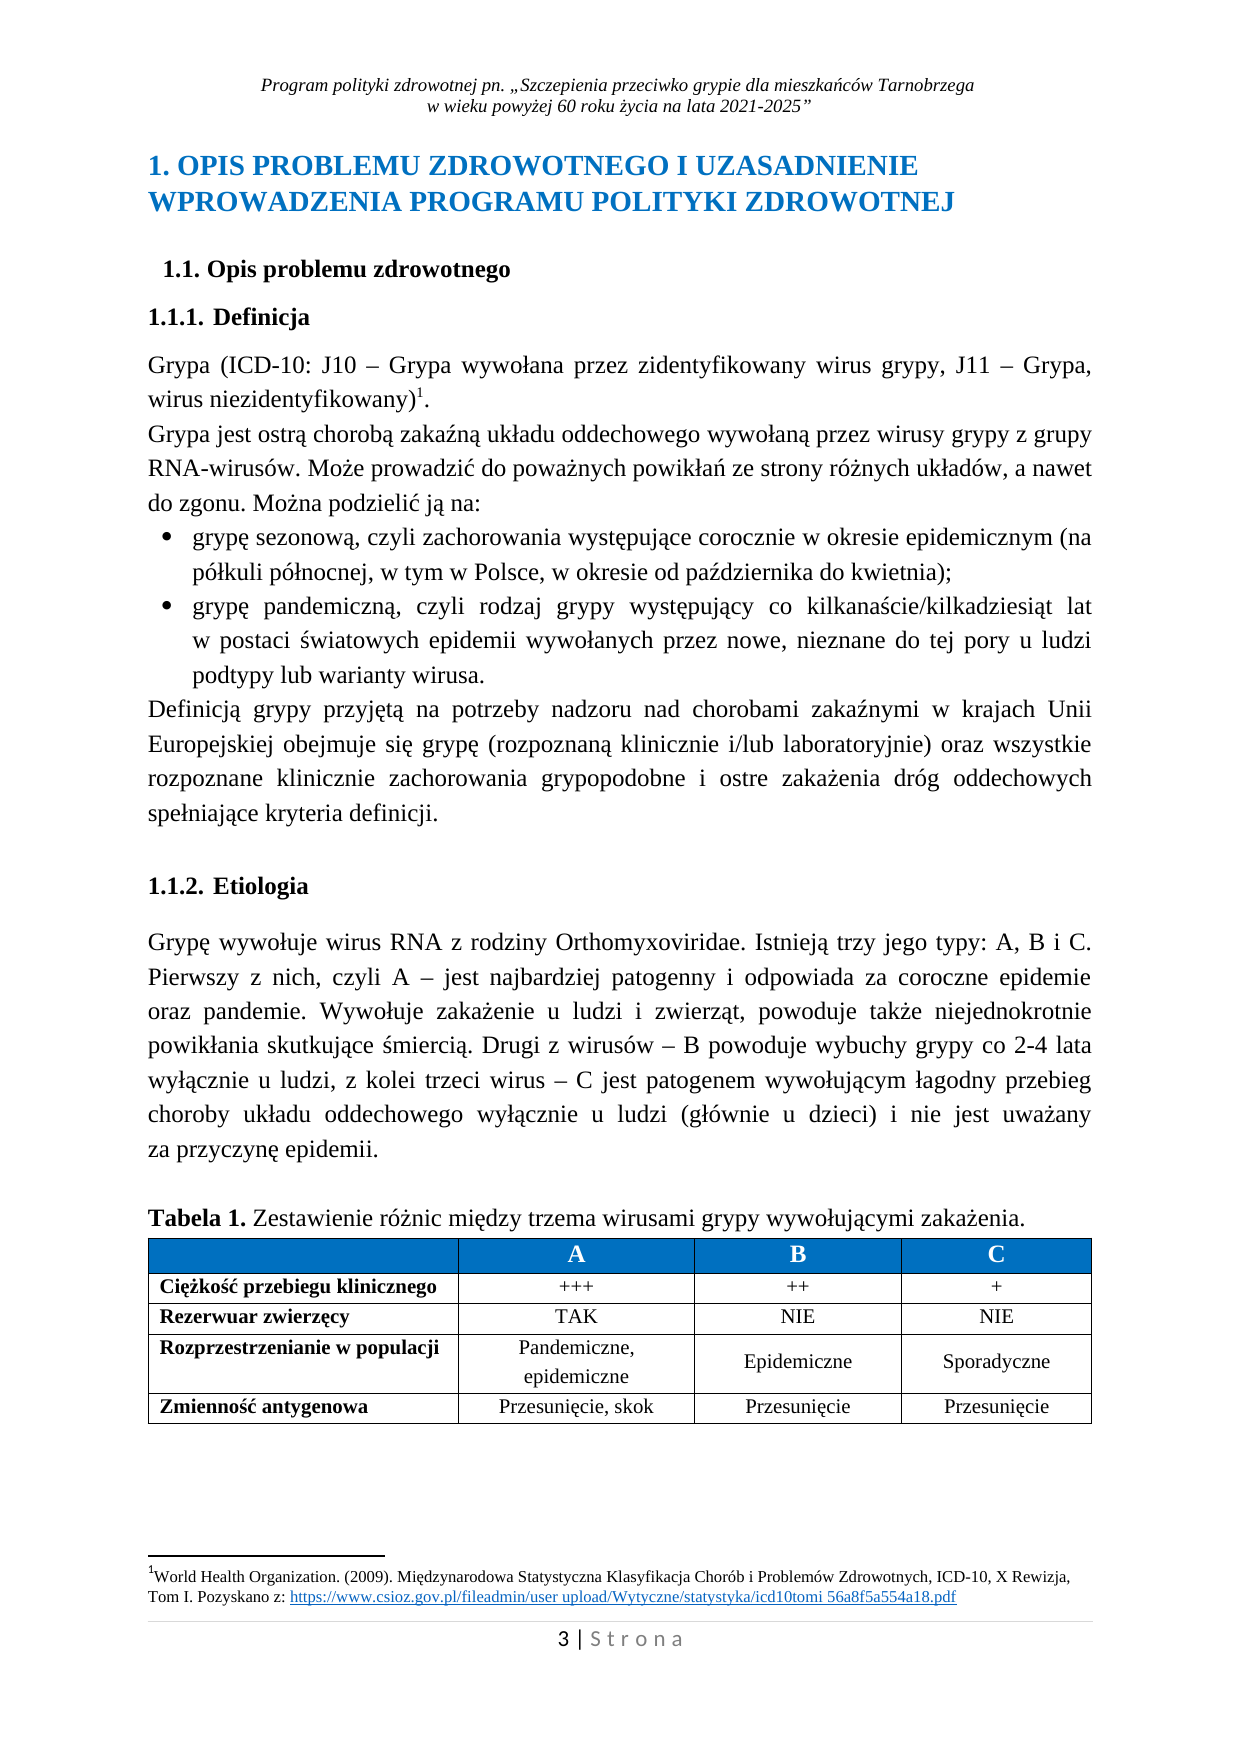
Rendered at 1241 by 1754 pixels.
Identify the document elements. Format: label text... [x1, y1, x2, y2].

table_header [149, 1239, 458, 1273]
table_cell +++ [459, 1274, 694, 1303]
table_cell Przesunięcie [695, 1394, 901, 1423]
table_cell Ciężkość przebiegu klinicznego [149, 1274, 458, 1303]
table_cell NIE [902, 1304, 1091, 1334]
list grypę pandemiczną, czyli rodzaj grypy występujący co kilkanaście/kilkadziesiąt lat w postaci światowych epidemii wywołanych przez nowe, nieznane do tej pory u ludzi podtypy lub warianty wirusa. [162, 591, 1093, 689]
table_cell Rozprzestrzenianie w populacji [149, 1335, 458, 1393]
table_cell Przesunięcie [902, 1394, 1091, 1423]
subtitle Etiologia [148, 871, 1093, 900]
table_header C [902, 1239, 1091, 1273]
table_cell TAK [459, 1304, 694, 1334]
table_cell Pandemiczne, epidemiczne [459, 1335, 694, 1393]
table_header A [459, 1239, 694, 1273]
table_cell Epidemiczne [695, 1335, 901, 1393]
table_cell NIE [695, 1304, 901, 1334]
table_cell Przesunięcie, skok [459, 1394, 694, 1423]
text Grypa jest ostrą chorobą zakaźną układu oddechowego wywołaną przez wirusy grypy z grupy RNA-wirusów. Może prowadzić do poważnych powikłań ze strony różnych układów, a nawet do zgonu. Można podzielić ją na: [148, 419, 1093, 516]
table_cell Zmienność antygenowa [149, 1394, 458, 1423]
text Grypę wywołuje wirus RNA z rodziny Orthomyxoviridae. Istnieją trzy jego typy: A, B i C. Pierwszy z nich, czyli A – jest najbardziej patogenny i odpowiada za coroczne epidemie oraz pandemie. Wywołuje zakażenie u ludzi i zwierząt, powoduje także niejednokrotnie powikłania skutkujące śmiercią. Drugi z wirusów – B powoduje wybuchy grypy co 2-4 lata wyłącznie u ludzi, z kolei trzeci wirus – C jest patogenem wywołującym łagodny przebieg choroby układu oddechowego wyłącznie u ludzi (głównie u dzieci) i nie jest uważany za przyczynę epidemii. [148, 927, 1093, 1163]
list grypę sezonową, czyli zachorowania występujące corocznie w okresie epidemicznym (na półkuli północnej, w tym w Polsce, w okresie od października do kwietnia); [162, 522, 1093, 585]
table_cell Rezerwuar zwierzęcy [149, 1304, 458, 1334]
text Tabela 1. Zestawienie różnic między trzema wirusami grypy wywołującymi zakażenia. [148, 1203, 1093, 1232]
text Definicją grypy przyjętą na potrzeby nadzoru nad chorobami zakaźnymi w krajach Unii Europejskiej obejmuje się grypę (rozpoznaną klinicznie i/lub laboratoryjnie) oraz wszystkie rozpoznane klinicznie zachorowania grypopodobne i ostre zakażenia dróg oddechowych spełniające kryteria definicji. [148, 694, 1093, 827]
text Grypa (ICD-10: J10 – Grypa wywołana przez zidentyfikowany wirus grypy, J11 – Grypa, wirus niezidentyfikowany). [148, 350, 1093, 413]
subtitle Opis problemu zdrowotnego [162, 254, 1093, 283]
subtitle Definicja [148, 302, 1093, 331]
table_header B [695, 1239, 901, 1273]
subtitle 1. OPIS PROBLEMU ZDROWOTNEGO I UZASADNIENIE WPROWADZENIA PROGRAMU POLITYKI ZDROWOTNEJ [148, 148, 1093, 217]
table_cell ++ [695, 1274, 901, 1303]
table_cell Sporadyczne [902, 1335, 1091, 1393]
table_cell + [902, 1274, 1091, 1303]
